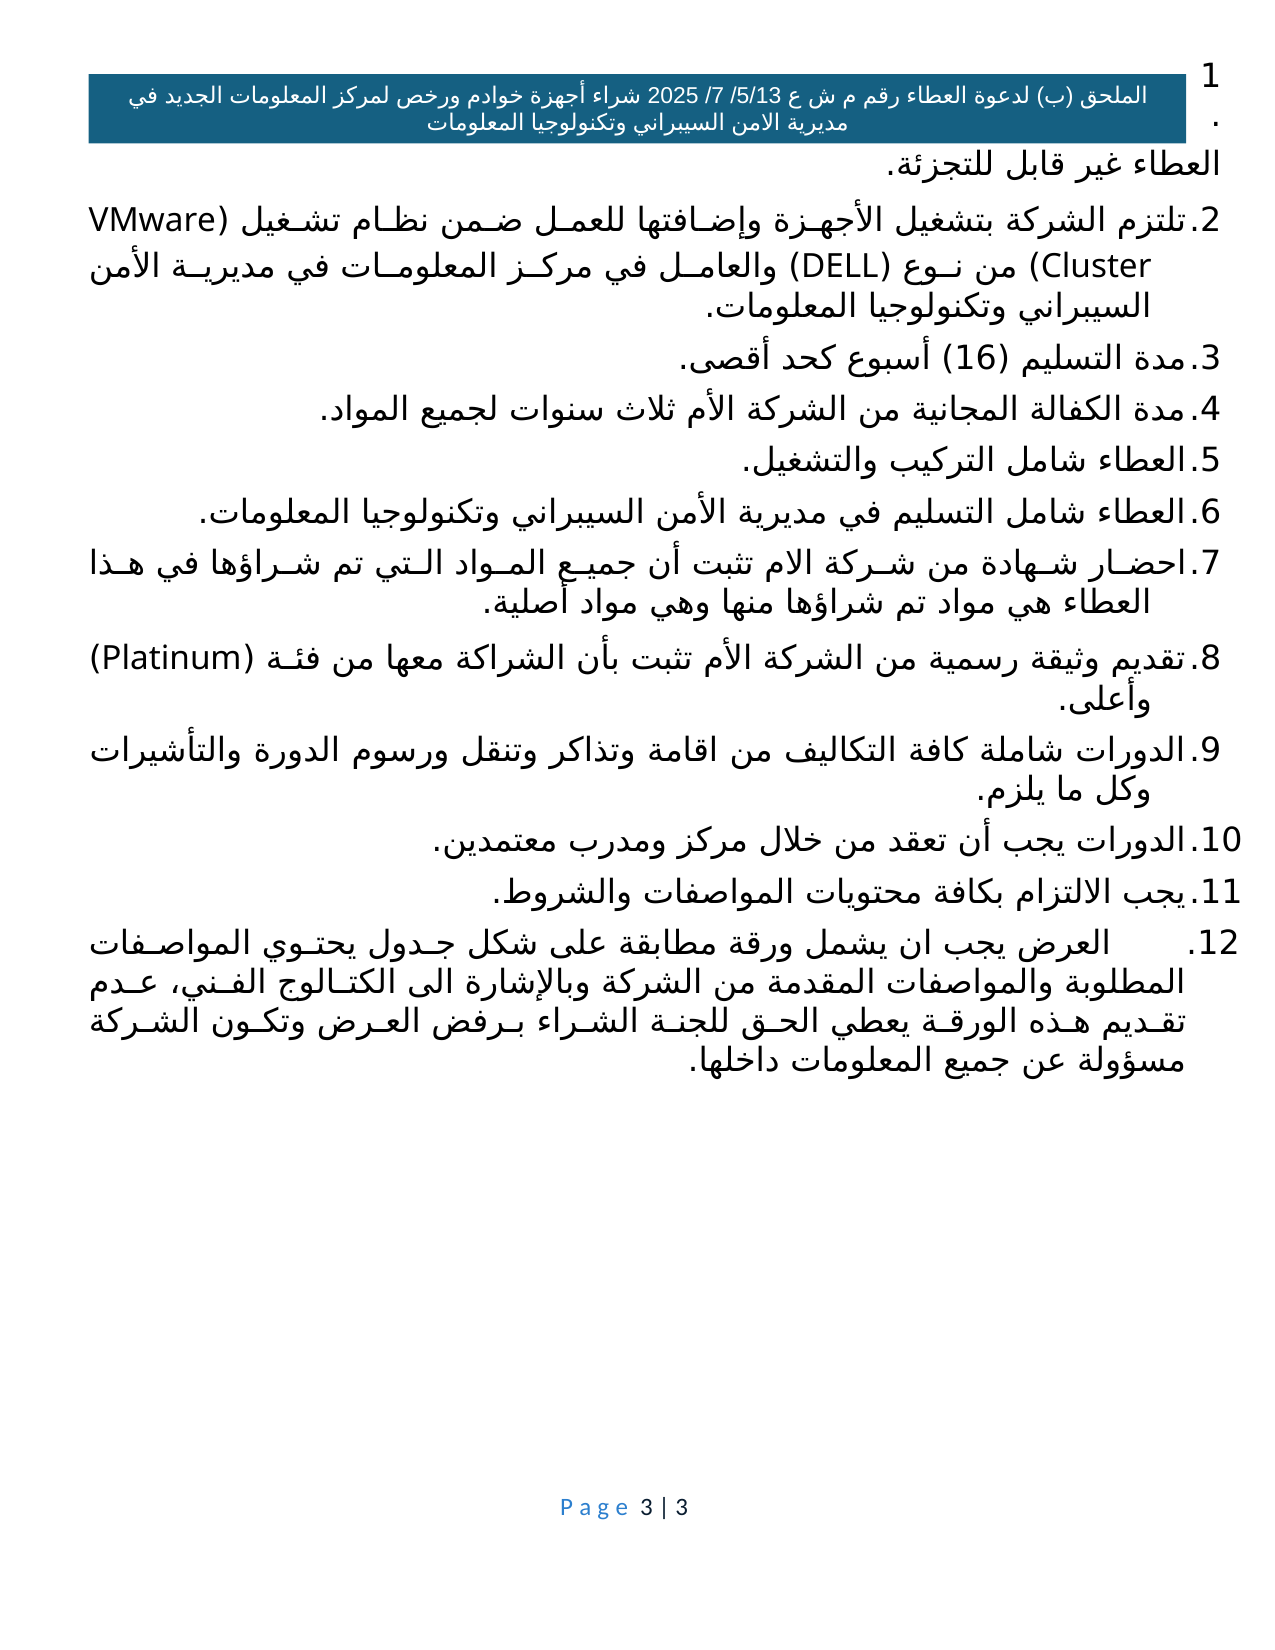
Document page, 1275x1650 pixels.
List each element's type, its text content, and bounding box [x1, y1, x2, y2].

list العطاء شامل التركيب والتشغيل. [89, 441, 1189, 480]
list تقديم وثيقة رسمية من الشركة الأم تثبت بأن الشراكة معها من فئة (Platinum) وأعلى. [89, 634, 1189, 718]
list احضار شهادة من شركة الام تثبت أن جميع المواد التي تم شراؤها في هذا العطاء هي مواد تم شراؤها منها وهي مواد أصلية. [89, 544, 1189, 621]
list العطاء شامل التسليم في مديرية الأمن السيبراني وتكنولوجيا المعلومات. [89, 492, 1189, 531]
list يجب الالتزام بكافة محتويات المواصفات والشروط. [89, 872, 1189, 911]
list الدورات شاملة كافة التكاليف من اقامة وتذاكر وتنقل ورسوم الدورة والتأشيرات وكل ما يلزم. [89, 731, 1189, 808]
list الدورات يجب أن تعقد من خلال مركز ومدرب معتمدين. [89, 821, 1189, 860]
list تلتزم الشركة بتشغيل الأجهزة وإضافتها للعمل ضمن نظام تشغيل (VMware Cluster) من نوع (DELL) والعامل في مركز المعلومات في مديرية الأمن السيبراني وتكنولوجيا المعلومات. [89, 196, 1189, 326]
list العرض يجب ان يشمل ورقة مطابقة على شكل جدول يحتوي المواصفات المطلوبة والمواصفات المقدمة من الشركة وبالإشارة الى الكتالوج الفني، عدم تقديم هذه الورقة يعطي الحق للجنة الشراء برفض العرض وتكون الشركة مسؤولة عن جميع المعلومات داخلها. [89, 923, 1186, 1079]
list مدة الكفالة المجانية من الشركة الأم ثلاث سنوات لجميع المواد. [89, 389, 1189, 428]
list مدة التسليم (16) أسبوع كحد أقصى. [89, 338, 1189, 377]
list العطاء غير قابل للتجزئة. [89, 56, 1189, 183]
